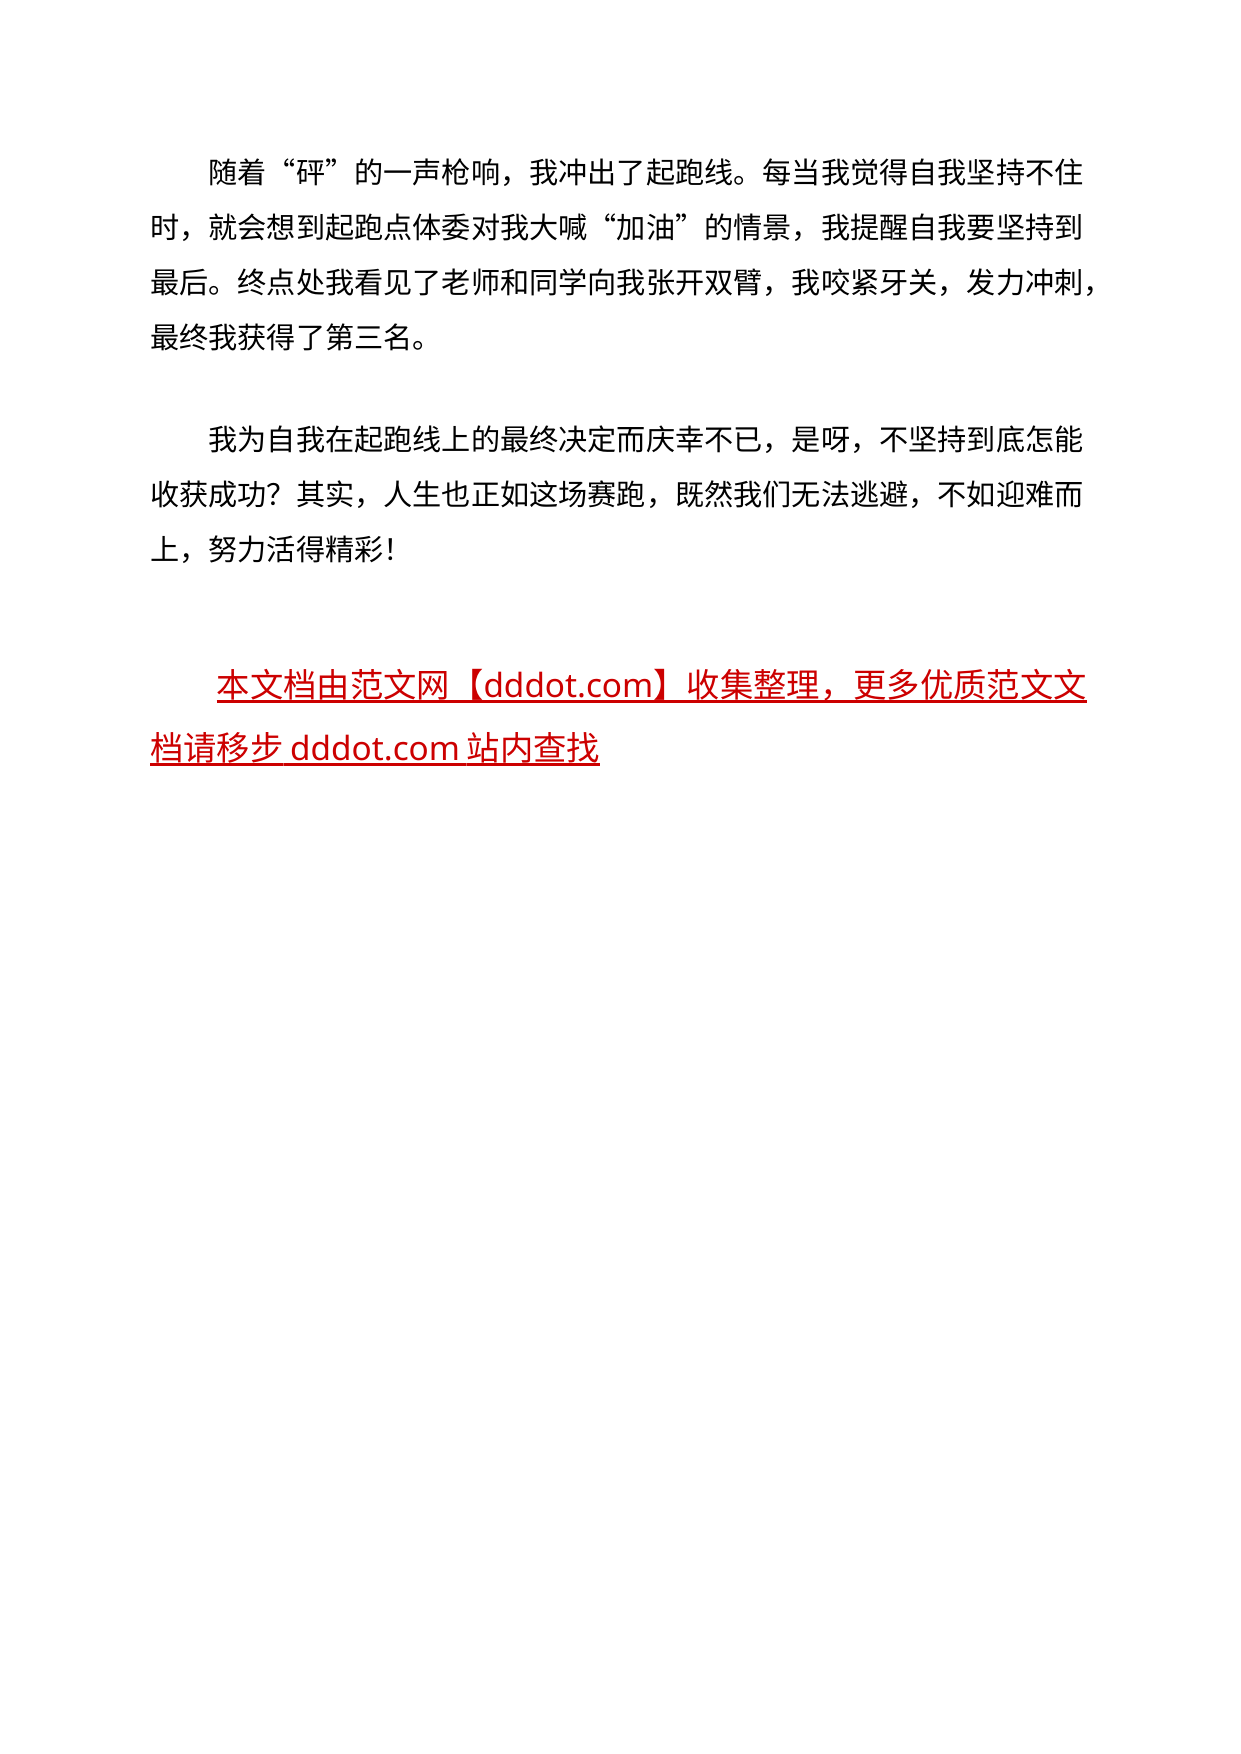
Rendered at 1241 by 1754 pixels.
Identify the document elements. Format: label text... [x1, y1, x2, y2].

text 本文档由范文网【dddot.com】收集整理，更多优质范文文档请移步dddot.com站内查找 [150, 659, 1090, 771]
text 随着“砰”的一声枪响，我冲出了起跑线。每当我觉得自我坚持不住时，就会想到起跑点体委对我大喊“加油”的情景，我提醒自我要坚持到最后。终点处我看见了老师和同学向我张开双臂，我咬紧牙关，发力冲刺，最终我获得了第三名。 [150, 150, 1090, 357]
text 我为自我在起跑线上的最终决定而庆幸不已，是呀，不坚持到底怎能收获成功？其实，人生也正如这场赛跑，既然我们无法逃避，不如迎难而上，努力活得精彩！ [150, 416, 1090, 568]
